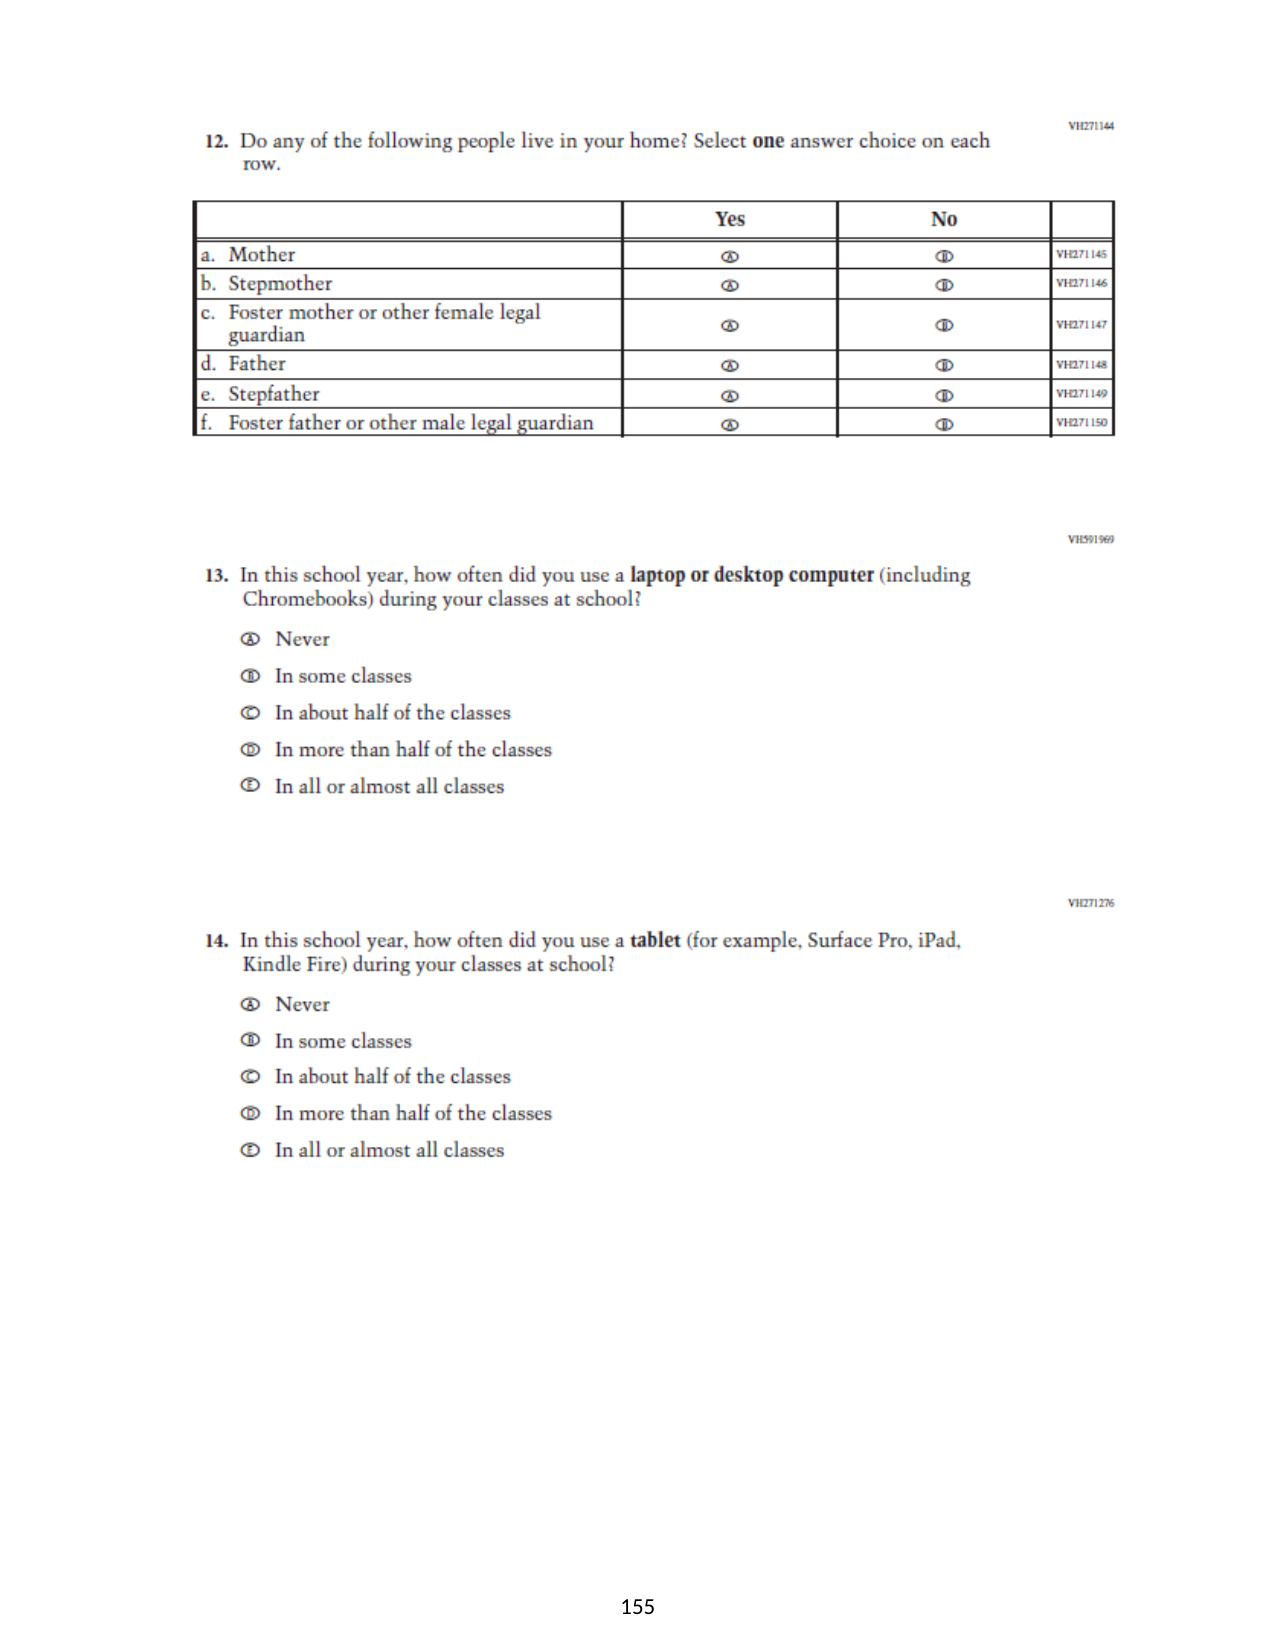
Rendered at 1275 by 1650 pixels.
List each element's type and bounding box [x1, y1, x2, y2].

picture [150, 103, 1125, 1170]
